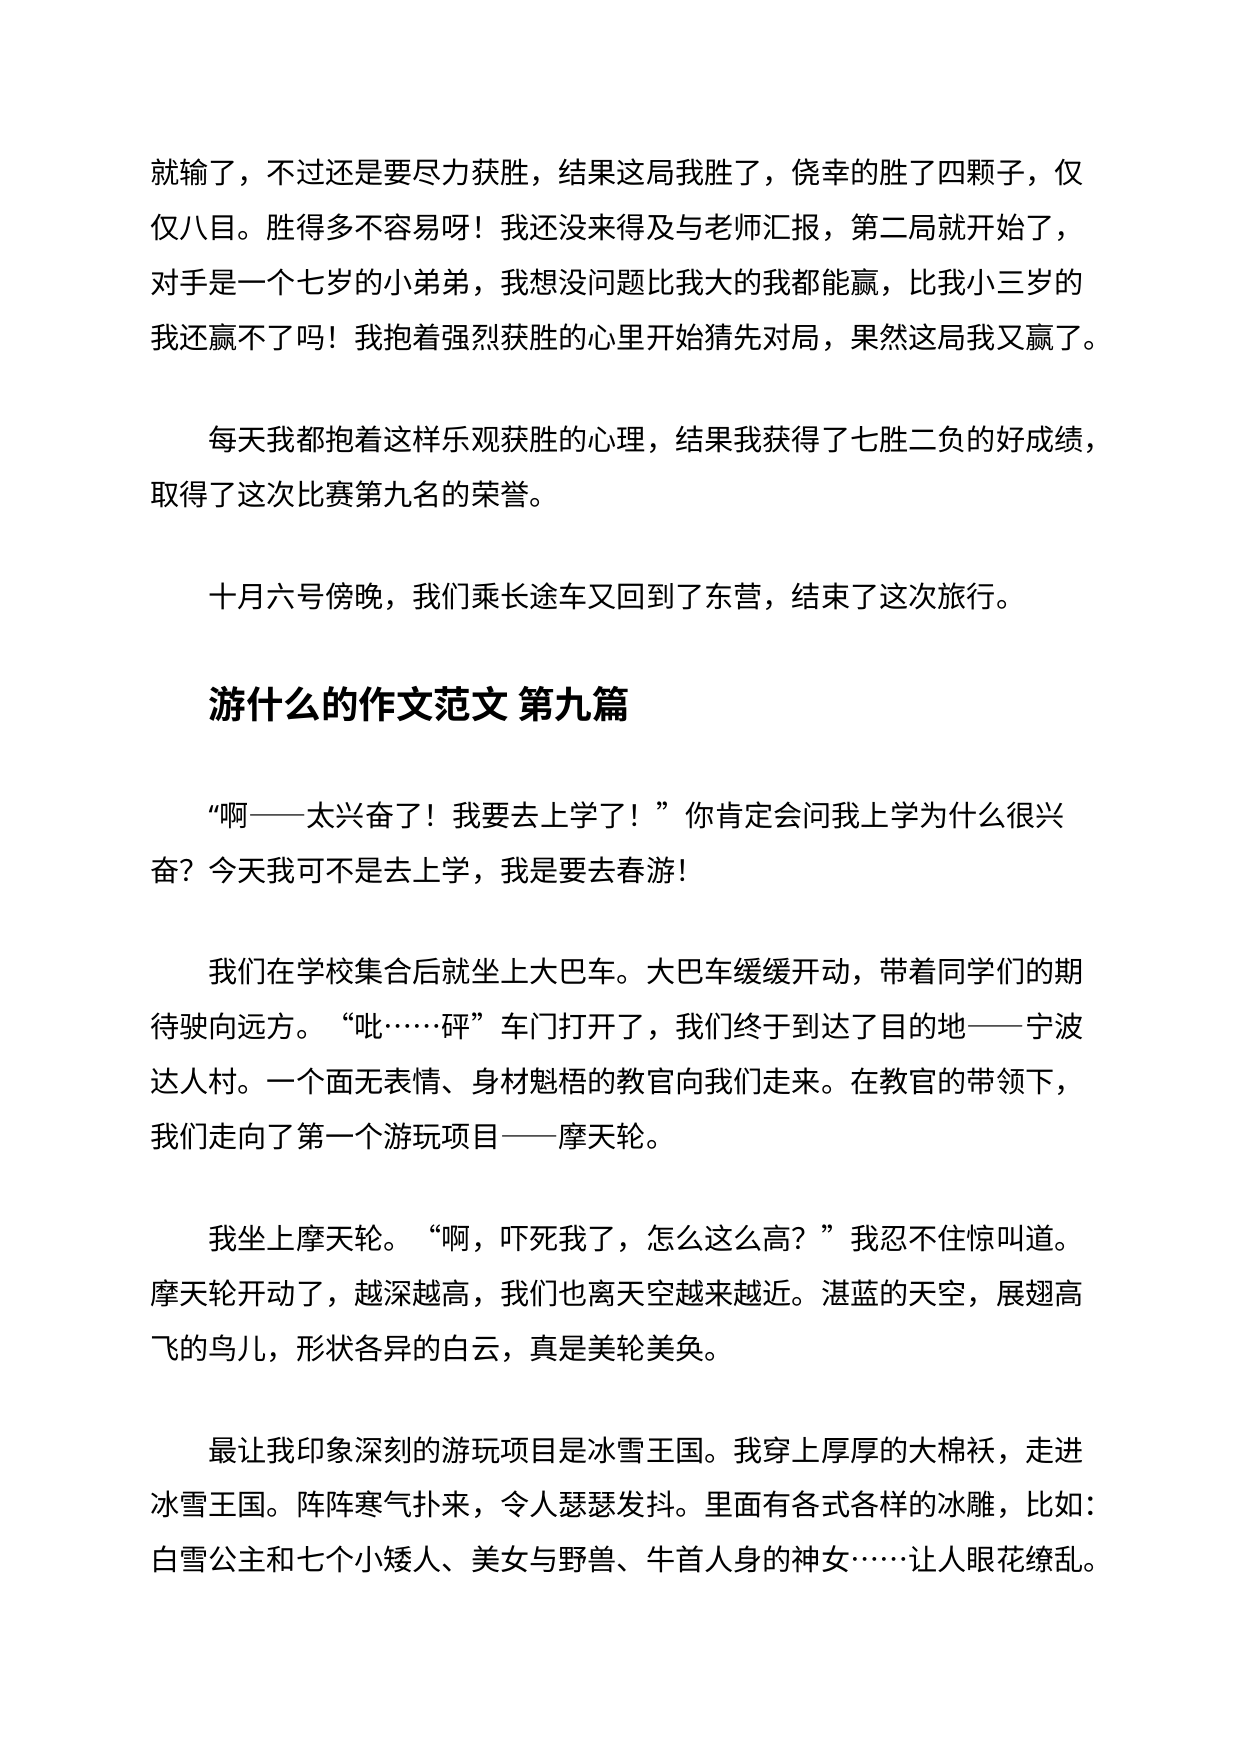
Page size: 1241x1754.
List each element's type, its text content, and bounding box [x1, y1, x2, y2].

text “啊——太兴奋了！我要去上学了！”你肯定会问我上学为什么很兴奋？今天我可不是去上学，我是要去春游！ [150, 792, 1090, 889]
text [150, 150, 1090, 357]
text 我坐上摩天轮。“啊，吓死我了，怎么这么高？”我忍不住惊叫道。摩天轮开动了，越深越高，我们也离天空越来越近。湛蓝的天空，展翅高飞的鸟儿，形状各异的白云，真是美轮美奂。 [150, 1216, 1090, 1368]
text 游什么的作文范文 第九篇 [150, 675, 1090, 729]
text 我们在学校集合后就坐上大巴车。大巴车缓缓开动，带着同学们的期待驶向远方。“吡……砰”车门打开了，我们终于到达了目的地——宁波达人村。一个面无表情、身材魁梧的教官向我们走来。在教官的带领下，我们走向了第一个游玩项目——摩天轮。 [150, 949, 1090, 1156]
text 每天我都抱着这样乐观获胜的心理，结果我获得了七胜二负的好成绩，取得了这次比赛第九名的荣誉。 [150, 416, 1090, 514]
text 十月六号傍晚，我们乘长途车又回到了东营，结束了这次旅行。 [150, 573, 1090, 615]
text 最让我印象深刻的游玩项目是冰雪王国。我穿上厚厚的大棉袄，走进冰雪王国。阵阵寒气扑来，令人瑟瑟发抖。里面有各式各样的冰雕，比如：白雪公主和七个小矮人、美女与野兽、牛首人身的神女……让人眼花缭乱。 [150, 1427, 1090, 1579]
